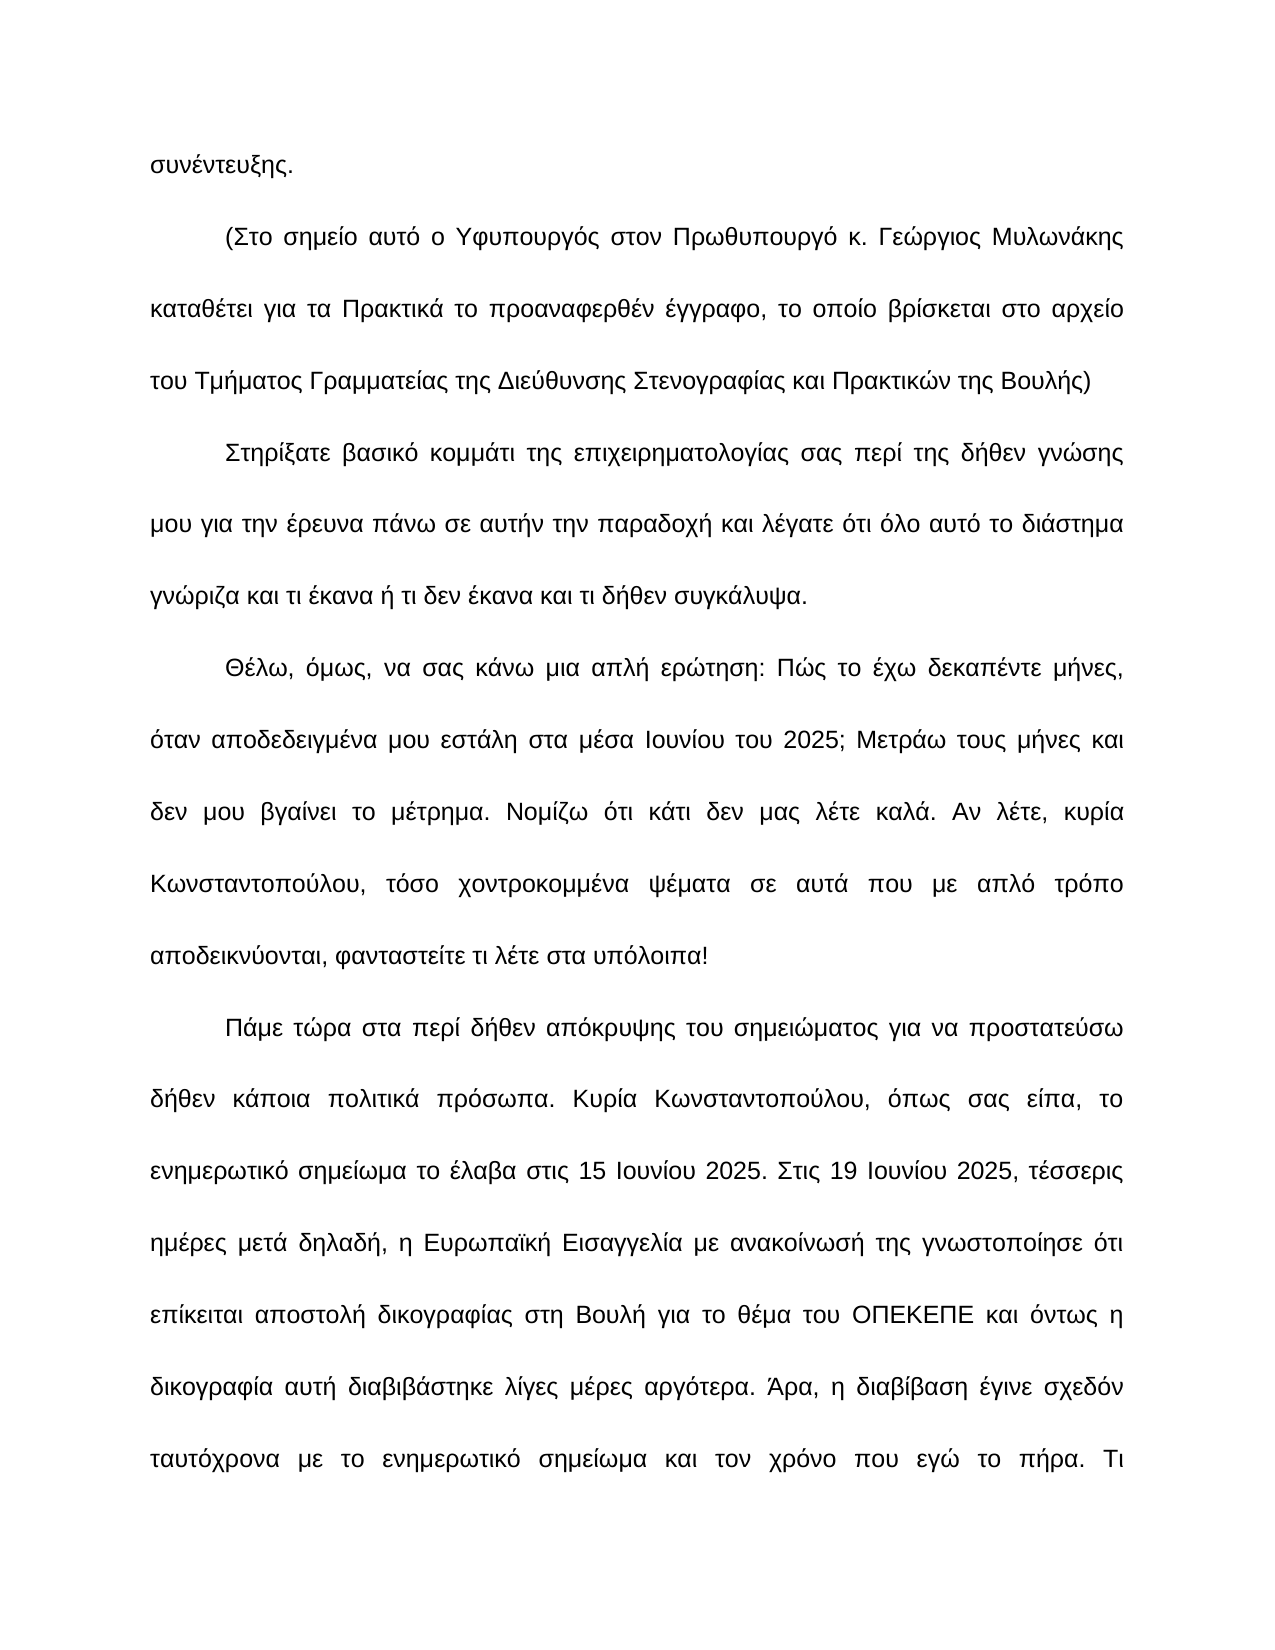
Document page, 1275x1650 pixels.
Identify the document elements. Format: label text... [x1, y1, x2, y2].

text Στηρίξατε βασικό κομμάτι της επιχειρηματολογίας σας περί της δήθεν γνώσης μου για την έρευνα πάνω σε αυτήν την παραδοχή και λέγατε ότι όλο αυτό το διάστημα γνώριζα και τι έκανα ή τι δεν έκανα και τι δήθεν συγκάλυψα. [150, 437, 1125, 610]
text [150, 1012, 1125, 1472]
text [150, 150, 1125, 179]
text Θέλω, όμως, να σας κάνω μια απλή ερώτηση: Πώς το έχω δεκαπέντε μήνες, όταν αποδεδειγμένα μου εστάλη στα μέσα Ιουνίου του 2025; Μετράω τους μήνες και δεν μου βγαίνει το μέτρημα. Νομίζω ότι κάτι δεν μας λέτε καλά. Αν λέτε, κυρία Κωνσταντοπούλου, τόσο χοντροκομμένα ψέματα σε αυτά που με απλό τρόπο αποδεικνύονται, φανταστείτε τι λέτε στα υπόλοιπα! [150, 653, 1125, 969]
text (Στο σημείο αυτό ο Υφυπουργός στον Πρωθυπουργό κ. Γεώργιος Μυλωνάκης καταθέτει για τα Πρακτικά το προαναφερθέν έγγραφο, το οποίο βρίσκεται στο αρχείο του Τμήματος Γραμματείας της Διεύθυνσης Στενογραφίας και Πρακτικών της Βουλής) [150, 222, 1125, 394]
